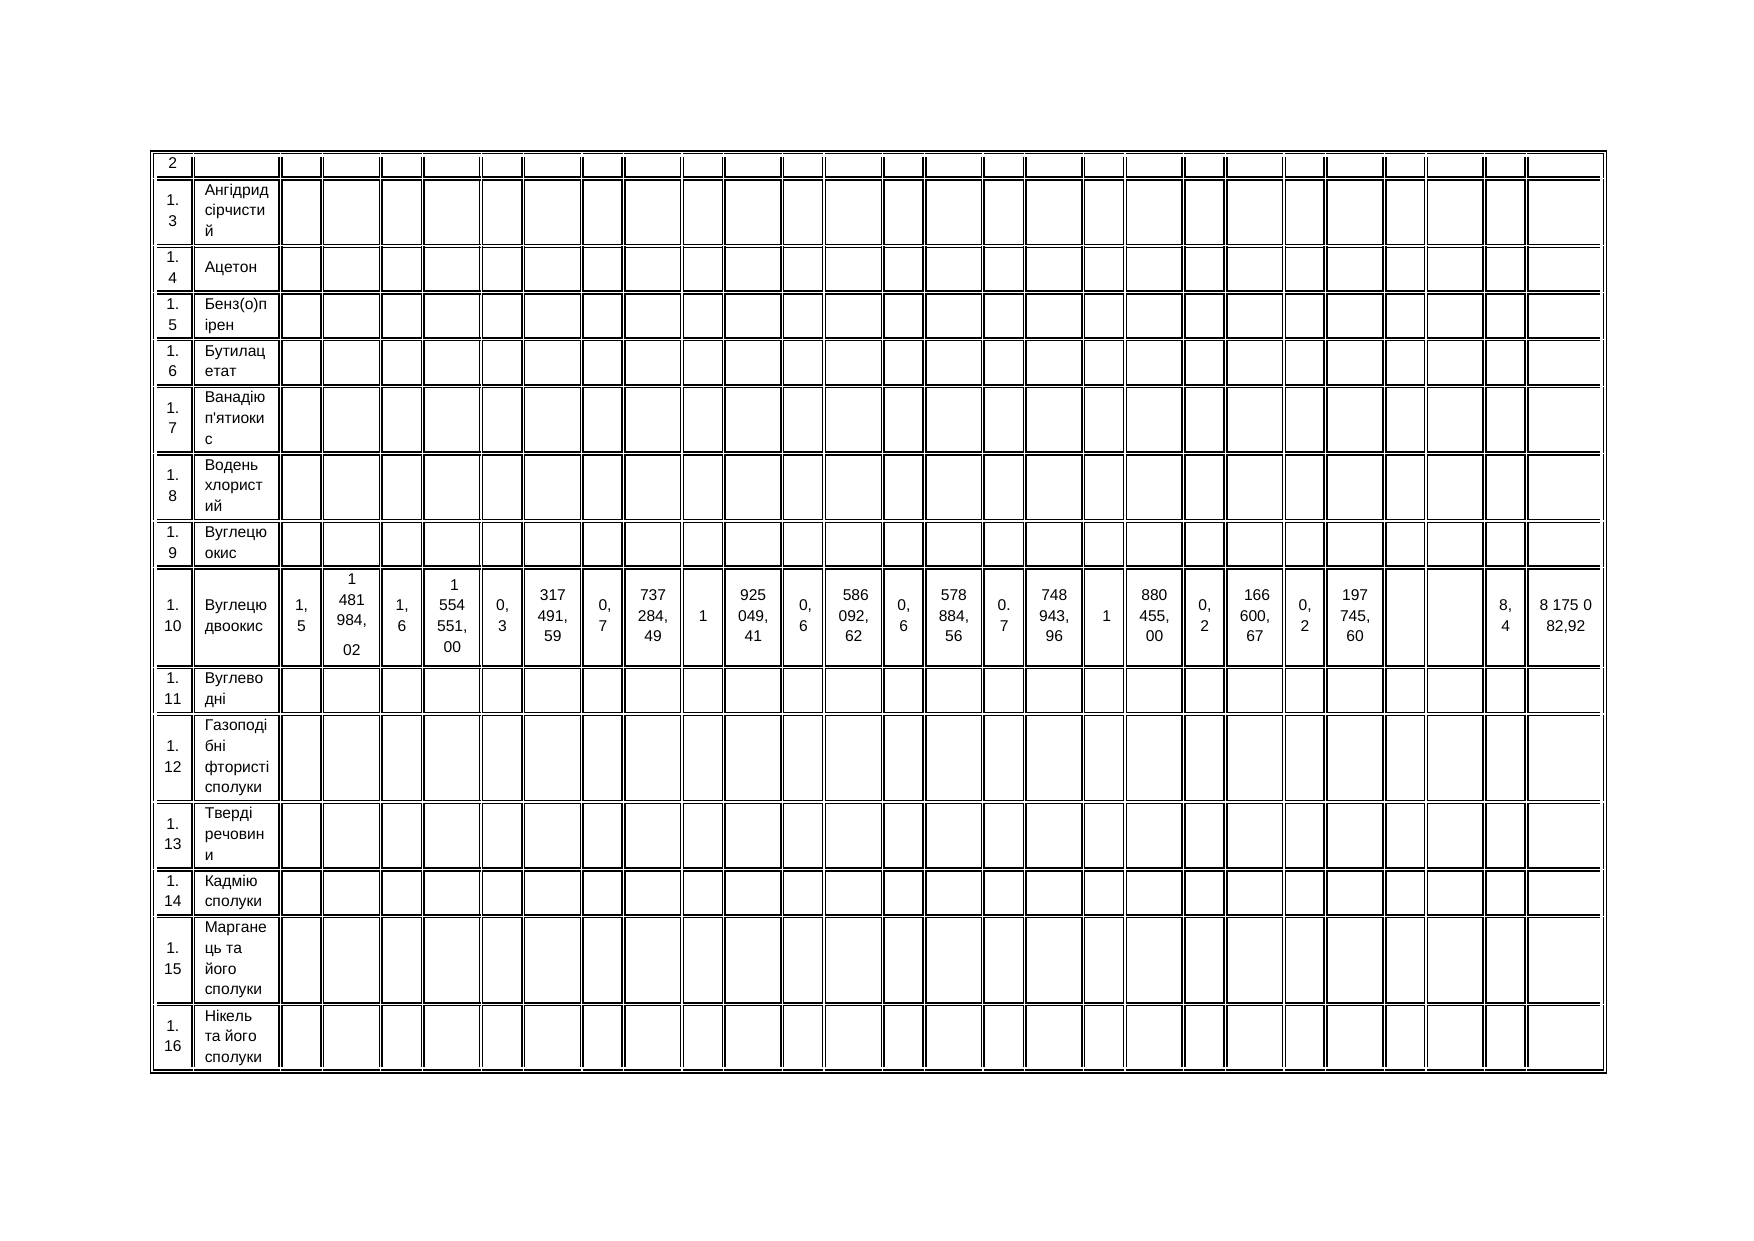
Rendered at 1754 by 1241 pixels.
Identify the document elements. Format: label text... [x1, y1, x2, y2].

table_cell [324, 456, 379, 519]
table_cell [1426, 154, 1484, 176]
table_cell [1387, 804, 1424, 867]
table_cell [584, 804, 621, 867]
table_cell [824, 152, 883, 176]
table_cell [1428, 918, 1482, 1002]
table_cell [1284, 152, 1326, 176]
table_cell [584, 341, 621, 384]
table_cell [1228, 248, 1282, 290]
table_cell Вуглецю окис [195, 523, 278, 565]
table_cell [1387, 523, 1424, 565]
table_cell [584, 872, 621, 914]
table_cell [1085, 669, 1123, 712]
table_cell [985, 804, 1023, 867]
table_cell [1083, 152, 1125, 176]
table_cell [1328, 716, 1382, 800]
table_cell [1186, 456, 1223, 519]
table_cell [624, 152, 682, 176]
table_cell [1326, 1006, 1384, 1069]
table_cell [1428, 456, 1482, 519]
table_cell [324, 341, 379, 384]
table_cell [985, 341, 1023, 384]
table_cell 0.7 [985, 570, 1023, 665]
table_cell 0,7 [584, 570, 621, 665]
table_cell [324, 523, 379, 565]
table_cell [423, 1006, 481, 1069]
table_cell [525, 341, 580, 384]
table_cell [1387, 918, 1424, 1002]
table_cell 1.15 [154, 914, 192, 1002]
table_cell [826, 804, 881, 867]
table_cell 1.5 [152, 290, 193, 337]
table_cell Марганець та його сполуки [195, 918, 278, 1002]
table_cell [483, 872, 521, 914]
table_cell [1428, 716, 1482, 800]
table_cell [684, 523, 722, 565]
table_cell [1526, 712, 1605, 800]
table_cell [381, 152, 423, 176]
table_cell [826, 523, 881, 565]
table_cell 1.10 [152, 565, 193, 665]
table_cell [283, 341, 320, 384]
table_cell [1428, 295, 1482, 337]
table_cell [1487, 669, 1524, 712]
table_cell Нікель та його сполуки [193, 1006, 280, 1069]
table_cell [1487, 388, 1524, 451]
table_cell [481, 154, 523, 176]
table_cell [1428, 804, 1482, 867]
table_cell [784, 716, 822, 800]
table_cell [425, 716, 479, 800]
table_cell [1027, 388, 1081, 451]
table_cell 0,2 [1186, 570, 1223, 665]
table_cell 1.6 [152, 337, 193, 384]
table_cell [784, 181, 822, 243]
table_cell [626, 872, 680, 914]
table_cell [1428, 341, 1482, 384]
table_cell [784, 523, 822, 565]
table_cell [1328, 872, 1382, 914]
table_cell [1085, 341, 1123, 384]
table_cell 1.2 [154, 154, 193, 176]
table_cell 1.8 [152, 451, 193, 519]
table_cell [525, 181, 580, 243]
table_cell [1127, 804, 1181, 867]
table_cell [824, 1002, 883, 1069]
table_cell [1127, 918, 1181, 1002]
table_cell 1.4 [152, 244, 193, 290]
table_cell [885, 669, 922, 712]
table_cell [1328, 295, 1382, 337]
table_cell [584, 456, 621, 519]
table_cell 0,3 [483, 570, 521, 665]
table_cell [1387, 872, 1424, 914]
table_cell [1186, 341, 1223, 384]
table_cell [1083, 1002, 1125, 1069]
table_cell [1526, 337, 1605, 384]
table_cell [985, 388, 1023, 451]
table_cell [924, 152, 983, 176]
table_cell [525, 248, 580, 290]
table_cell 1.12 [152, 712, 193, 800]
table_cell [1529, 665, 1603, 712]
table_cell [1286, 716, 1323, 800]
table_cell [1328, 181, 1382, 243]
table_cell [682, 1002, 724, 1069]
table_cell [985, 716, 1023, 800]
table_cell [1526, 244, 1605, 290]
table_cell [885, 248, 922, 290]
table_cell [1286, 456, 1323, 519]
table_cell [1085, 248, 1123, 290]
table_cell [1186, 872, 1223, 914]
table_cell [726, 872, 780, 914]
table_cell [283, 295, 320, 337]
table_cell [927, 669, 981, 712]
table_cell [726, 295, 780, 337]
table_cell [383, 669, 421, 712]
table_cell [1027, 918, 1081, 1002]
table_cell [1085, 456, 1123, 519]
table_cell [1286, 804, 1323, 867]
table_cell [684, 295, 722, 337]
table_cell [525, 918, 580, 1002]
table_cell [1326, 154, 1384, 176]
table_cell [283, 523, 320, 565]
table_cell [1127, 456, 1181, 519]
table_cell 1 [1085, 570, 1123, 665]
table_cell [684, 804, 722, 867]
table_cell [985, 523, 1023, 565]
table_cell [1027, 669, 1081, 712]
table_cell [1186, 918, 1223, 1002]
table_cell 8,4 [1487, 570, 1524, 665]
table_cell [1186, 248, 1223, 290]
table_cell [425, 388, 479, 451]
table_cell [724, 1006, 782, 1069]
table_cell [1487, 456, 1524, 519]
table_cell [1085, 716, 1123, 800]
table_cell 880 455,00 [1127, 570, 1181, 665]
table_cell [1228, 804, 1282, 867]
table_cell [525, 523, 580, 565]
table_cell [584, 918, 621, 1002]
table_cell [1487, 341, 1524, 384]
table_cell [525, 388, 580, 451]
table_cell [1186, 388, 1223, 451]
table_cell [1387, 716, 1424, 800]
table_cell [425, 341, 479, 384]
table_cell [1184, 1006, 1225, 1069]
table_cell [1286, 872, 1323, 914]
table_cell [1284, 1002, 1326, 1069]
table_cell [1085, 918, 1123, 1002]
table_cell [626, 523, 680, 565]
table_cell [584, 523, 621, 565]
table_cell [726, 669, 780, 712]
table_cell [784, 669, 822, 712]
table_cell [425, 918, 479, 1002]
table_cell [322, 152, 381, 176]
table_cell [784, 804, 822, 867]
table_cell 578 884,56 [927, 570, 981, 665]
table_cell [985, 918, 1023, 1002]
table_cell [1428, 570, 1482, 665]
table_cell [927, 248, 981, 290]
table_cell [525, 716, 580, 800]
table_cell [1428, 872, 1482, 914]
table_cell [885, 523, 922, 565]
table_cell [626, 918, 680, 1002]
table_cell Тверді речовини [195, 804, 278, 867]
table_cell [1487, 716, 1524, 800]
table_cell [324, 918, 379, 1002]
table_cell [1127, 341, 1181, 384]
table_cell [483, 523, 521, 565]
table_cell [1487, 295, 1524, 337]
table_cell [1487, 181, 1524, 243]
table_cell [525, 804, 580, 867]
table_cell [1127, 248, 1181, 290]
table_cell [324, 804, 379, 867]
table_cell [283, 918, 320, 1002]
table_cell [684, 918, 722, 1002]
table_cell Ацетон [195, 248, 278, 290]
table_cell [1127, 295, 1181, 337]
table_cell [1286, 248, 1323, 290]
table_cell [383, 456, 421, 519]
table_cell [425, 669, 479, 712]
table_cell [1125, 154, 1183, 176]
table_cell [985, 295, 1023, 337]
table_cell 1.9 [152, 519, 193, 565]
table_cell [423, 154, 481, 176]
table_cell [784, 341, 822, 384]
table_cell [1027, 248, 1081, 290]
table_cell [885, 918, 922, 1002]
table_cell 748 943,96 [1027, 570, 1081, 665]
table_cell Аміак [193, 154, 280, 176]
table_cell [826, 248, 881, 290]
table_cell [1186, 181, 1223, 243]
table_cell [927, 341, 981, 384]
table_cell [826, 669, 881, 712]
table_cell 1 [684, 570, 722, 665]
table_cell [1387, 295, 1424, 337]
table_cell [626, 456, 680, 519]
table_cell [1228, 456, 1282, 519]
table_cell [1286, 181, 1323, 243]
table_cell [283, 248, 320, 290]
table_cell [684, 669, 722, 712]
table_cell [1186, 523, 1223, 565]
table_cell [1127, 388, 1181, 451]
table_cell Бутилацетат [195, 341, 278, 384]
table_cell [324, 181, 379, 243]
table_cell [1027, 295, 1081, 337]
table_cell [1526, 867, 1605, 914]
table_cell 0,6 [885, 570, 922, 665]
table_cell [1328, 669, 1382, 712]
table_cell [481, 1006, 523, 1069]
table_cell [826, 456, 881, 519]
table_cell [280, 1002, 322, 1069]
table_cell [1225, 1002, 1284, 1069]
table_cell [425, 804, 479, 867]
table_cell [1487, 248, 1524, 290]
table_cell [483, 716, 521, 800]
table_cell 8 175 082,92 [1526, 565, 1605, 665]
table_cell [1025, 1006, 1083, 1069]
table_cell [885, 388, 922, 451]
table_cell 925 049,41 [726, 570, 780, 665]
table_cell [1286, 523, 1323, 565]
table_cell 1.11 [154, 665, 192, 712]
table_cell [1487, 804, 1524, 867]
table_cell [1328, 248, 1382, 290]
table_cell [1127, 181, 1181, 243]
table_cell [883, 154, 924, 176]
table_cell [383, 295, 421, 337]
table_cell [383, 523, 421, 565]
table_cell [927, 456, 981, 519]
table_cell [483, 341, 521, 384]
table_cell [1027, 341, 1081, 384]
table_cell [483, 918, 521, 1002]
table_cell [684, 181, 722, 243]
table_cell 317 491,59 [525, 570, 580, 665]
table_cell [483, 804, 521, 867]
table_cell [985, 456, 1023, 519]
table_cell 1.3 [152, 176, 193, 243]
table_cell [1384, 1002, 1426, 1069]
table_cell [584, 181, 621, 243]
table_cell [726, 716, 780, 800]
table_cell [283, 804, 320, 867]
table_cell [1487, 523, 1524, 565]
table_cell [826, 388, 881, 451]
table_cell [283, 456, 320, 519]
table_cell [383, 804, 421, 867]
table_cell [1186, 716, 1223, 800]
table_cell [1027, 181, 1081, 243]
table_cell [283, 181, 320, 243]
table_cell [324, 248, 379, 290]
table_cell [1526, 152, 1603, 176]
table_cell [1286, 918, 1323, 1002]
table_cell [383, 341, 421, 384]
table_cell 0,6 [784, 570, 822, 665]
table_cell [1027, 716, 1081, 800]
table_cell [784, 456, 822, 519]
table_cell [1127, 669, 1181, 712]
table_cell [324, 716, 379, 800]
table_cell [584, 669, 621, 712]
table_cell [985, 248, 1023, 290]
table_cell 166 600,67 [1228, 570, 1282, 665]
table_cell 1.14 [152, 867, 193, 914]
table_cell [885, 295, 922, 337]
table_cell [885, 181, 922, 243]
table_cell [584, 388, 621, 451]
table_cell [1526, 290, 1605, 337]
table_cell [381, 1002, 423, 1069]
table_cell 1 554 551,00 [425, 570, 479, 665]
table_cell [782, 152, 824, 176]
table_cell 737 284,49 [626, 570, 680, 665]
table_cell [1228, 295, 1282, 337]
table_cell Кадмію сполуки [195, 872, 278, 914]
table_cell [1387, 341, 1424, 384]
table_cell [523, 1002, 582, 1069]
table_cell [1228, 341, 1282, 384]
table_cell 0,2 [1286, 570, 1323, 665]
table_cell [483, 181, 521, 243]
table_cell [885, 716, 922, 800]
table_cell [626, 716, 680, 800]
table_cell [624, 1002, 682, 1069]
table_cell [525, 295, 580, 337]
table_cell [1384, 152, 1426, 176]
table_cell [1127, 716, 1181, 800]
table_cell [885, 804, 922, 867]
table_cell [626, 341, 680, 384]
table_cell [1387, 669, 1424, 712]
table_cell [626, 248, 680, 290]
table_cell [726, 248, 780, 290]
table_cell [283, 669, 320, 712]
table_cell Ванадію п'ятиокис [195, 388, 278, 451]
table_cell [684, 341, 722, 384]
table_cell [985, 181, 1023, 243]
table_cell [584, 295, 621, 337]
table_cell [883, 1006, 924, 1069]
table_cell [1426, 1006, 1484, 1069]
table_cell [584, 716, 621, 800]
table_cell [985, 669, 1023, 712]
table_cell [885, 456, 922, 519]
table_cell Бенз(о)пірен [195, 295, 278, 337]
table_cell [1428, 669, 1482, 712]
table_cell [1529, 914, 1603, 1002]
table_cell [784, 872, 822, 914]
table_cell [1127, 523, 1181, 565]
table_cell [927, 918, 981, 1002]
table_cell [1526, 800, 1605, 867]
table_cell [1027, 872, 1081, 914]
table_cell [483, 388, 521, 451]
table_cell [1526, 1002, 1605, 1069]
table_cell [383, 181, 421, 243]
table_cell [582, 154, 623, 176]
table_cell [1184, 154, 1225, 176]
table_cell [682, 152, 724, 176]
table_cell [1328, 804, 1382, 867]
table_cell [1186, 669, 1223, 712]
table_cell [985, 872, 1023, 914]
table_cell [283, 872, 320, 914]
table_cell [525, 872, 580, 914]
table_cell [1526, 176, 1605, 243]
table_cell Вуглецю двоокис [195, 570, 278, 665]
table_cell [684, 388, 722, 451]
table_cell [626, 295, 680, 337]
table_cell [525, 669, 580, 712]
table_cell [425, 295, 479, 337]
table_cell [726, 341, 780, 384]
table_cell [324, 388, 379, 451]
table_cell [927, 872, 981, 914]
table_cell [483, 295, 521, 337]
table_cell [383, 248, 421, 290]
table_cell [280, 152, 322, 176]
table_cell [826, 872, 881, 914]
table_cell [684, 248, 722, 290]
table_cell [1085, 181, 1123, 243]
table_cell [684, 716, 722, 800]
table_cell [927, 716, 981, 800]
table_cell [1328, 918, 1382, 1002]
table_cell [1228, 669, 1282, 712]
table_cell [1428, 388, 1482, 451]
table_cell [483, 456, 521, 519]
table_cell [1228, 388, 1282, 451]
table_cell [924, 1002, 983, 1069]
table_cell [726, 456, 780, 519]
table_cell [1387, 456, 1424, 519]
table_cell [1328, 456, 1382, 519]
table_cell [726, 918, 780, 1002]
table_cell [383, 872, 421, 914]
table_cell 1,5 [283, 570, 320, 665]
table_cell [1328, 388, 1382, 451]
table_cell [525, 456, 580, 519]
table_cell [283, 388, 320, 451]
table_cell [322, 1002, 381, 1069]
table_cell [1485, 1006, 1526, 1069]
table_cell [425, 248, 479, 290]
table_cell [885, 872, 922, 914]
table_cell Вуглеводні [195, 669, 278, 712]
table_cell [1286, 341, 1323, 384]
table_cell [1487, 918, 1524, 1002]
table_cell [927, 181, 981, 243]
table_cell [425, 181, 479, 243]
table_cell [1529, 384, 1603, 451]
table_cell [826, 181, 881, 243]
table_cell [1027, 804, 1081, 867]
table_cell [425, 872, 479, 914]
table_cell [1085, 523, 1123, 565]
table_cell [726, 523, 780, 565]
table_cell 1.7 [154, 384, 192, 451]
table_cell [983, 1002, 1025, 1069]
table_cell [626, 669, 680, 712]
table_cell [927, 523, 981, 565]
table_cell [1186, 295, 1223, 337]
table_cell [726, 388, 780, 451]
table_cell [1428, 181, 1482, 243]
table_cell 586 092,62 [826, 570, 881, 665]
table_cell [383, 388, 421, 451]
table_cell [784, 388, 822, 451]
table_cell [782, 1002, 824, 1069]
table_cell [324, 295, 379, 337]
table_cell [1025, 154, 1083, 176]
table_cell 1 481 984,02 [324, 570, 379, 665]
table_cell 1,6 [383, 570, 421, 665]
table_cell [626, 804, 680, 867]
table_cell [826, 341, 881, 384]
table_cell 1.13 [152, 800, 193, 867]
table_cell [927, 388, 981, 451]
table_cell [523, 152, 582, 176]
table_cell 1.16 [152, 1002, 193, 1069]
table_cell [1228, 872, 1282, 914]
table_cell [784, 295, 822, 337]
table_cell [726, 804, 780, 867]
table_cell [1487, 872, 1524, 914]
table_cell [1428, 523, 1482, 565]
table_cell [1085, 295, 1123, 337]
table_cell Водень хлористий [195, 456, 278, 519]
table_cell [582, 1006, 623, 1069]
table_cell [324, 669, 379, 712]
table_cell [425, 523, 479, 565]
table_cell [1085, 388, 1123, 451]
table_cell [483, 248, 521, 290]
table_cell [1328, 341, 1382, 384]
table_cell [1228, 918, 1282, 1002]
table_cell [983, 152, 1025, 176]
table_cell [1328, 523, 1382, 565]
table_cell [1387, 570, 1424, 665]
table_cell [1387, 248, 1424, 290]
table_cell [784, 918, 822, 1002]
table_cell [626, 388, 680, 451]
table_cell [1085, 804, 1123, 867]
table_cell Ангідрид сірчистий [195, 181, 278, 243]
table_cell [1027, 456, 1081, 519]
table_cell [1286, 295, 1323, 337]
table_cell [885, 341, 922, 384]
table_cell [826, 716, 881, 800]
table_cell [724, 154, 782, 176]
table_cell [1526, 451, 1605, 519]
table_cell [1125, 1006, 1183, 1069]
table_cell [383, 716, 421, 800]
table_cell Газоподібні фтористі сполуки [195, 716, 278, 800]
table_cell [1228, 523, 1282, 565]
table_cell 197 745,60 [1328, 570, 1382, 665]
table_cell [1228, 181, 1282, 243]
table_cell [726, 181, 780, 243]
table_cell [927, 295, 981, 337]
table_cell [626, 181, 680, 243]
table_cell [784, 248, 822, 290]
table_cell [425, 456, 479, 519]
table_cell [1387, 181, 1424, 243]
table_cell [1286, 388, 1323, 451]
table_cell [826, 918, 881, 1002]
table_cell [1085, 872, 1123, 914]
table_cell [1228, 716, 1282, 800]
table_cell [1286, 669, 1323, 712]
table_cell [324, 872, 379, 914]
table_cell [1485, 154, 1526, 176]
table_cell [684, 872, 722, 914]
table_cell [1526, 519, 1605, 565]
table_cell [1225, 152, 1284, 176]
table_cell [383, 918, 421, 1002]
table_cell [283, 716, 320, 800]
table_cell [826, 295, 881, 337]
table_cell [1387, 388, 1424, 451]
table_cell [1027, 523, 1081, 565]
table_cell [684, 456, 722, 519]
table_cell [584, 248, 621, 290]
table_cell [1428, 248, 1482, 290]
table_cell [1127, 872, 1181, 914]
table_cell [1186, 804, 1223, 867]
table_cell [927, 804, 981, 867]
table_cell [483, 669, 521, 712]
